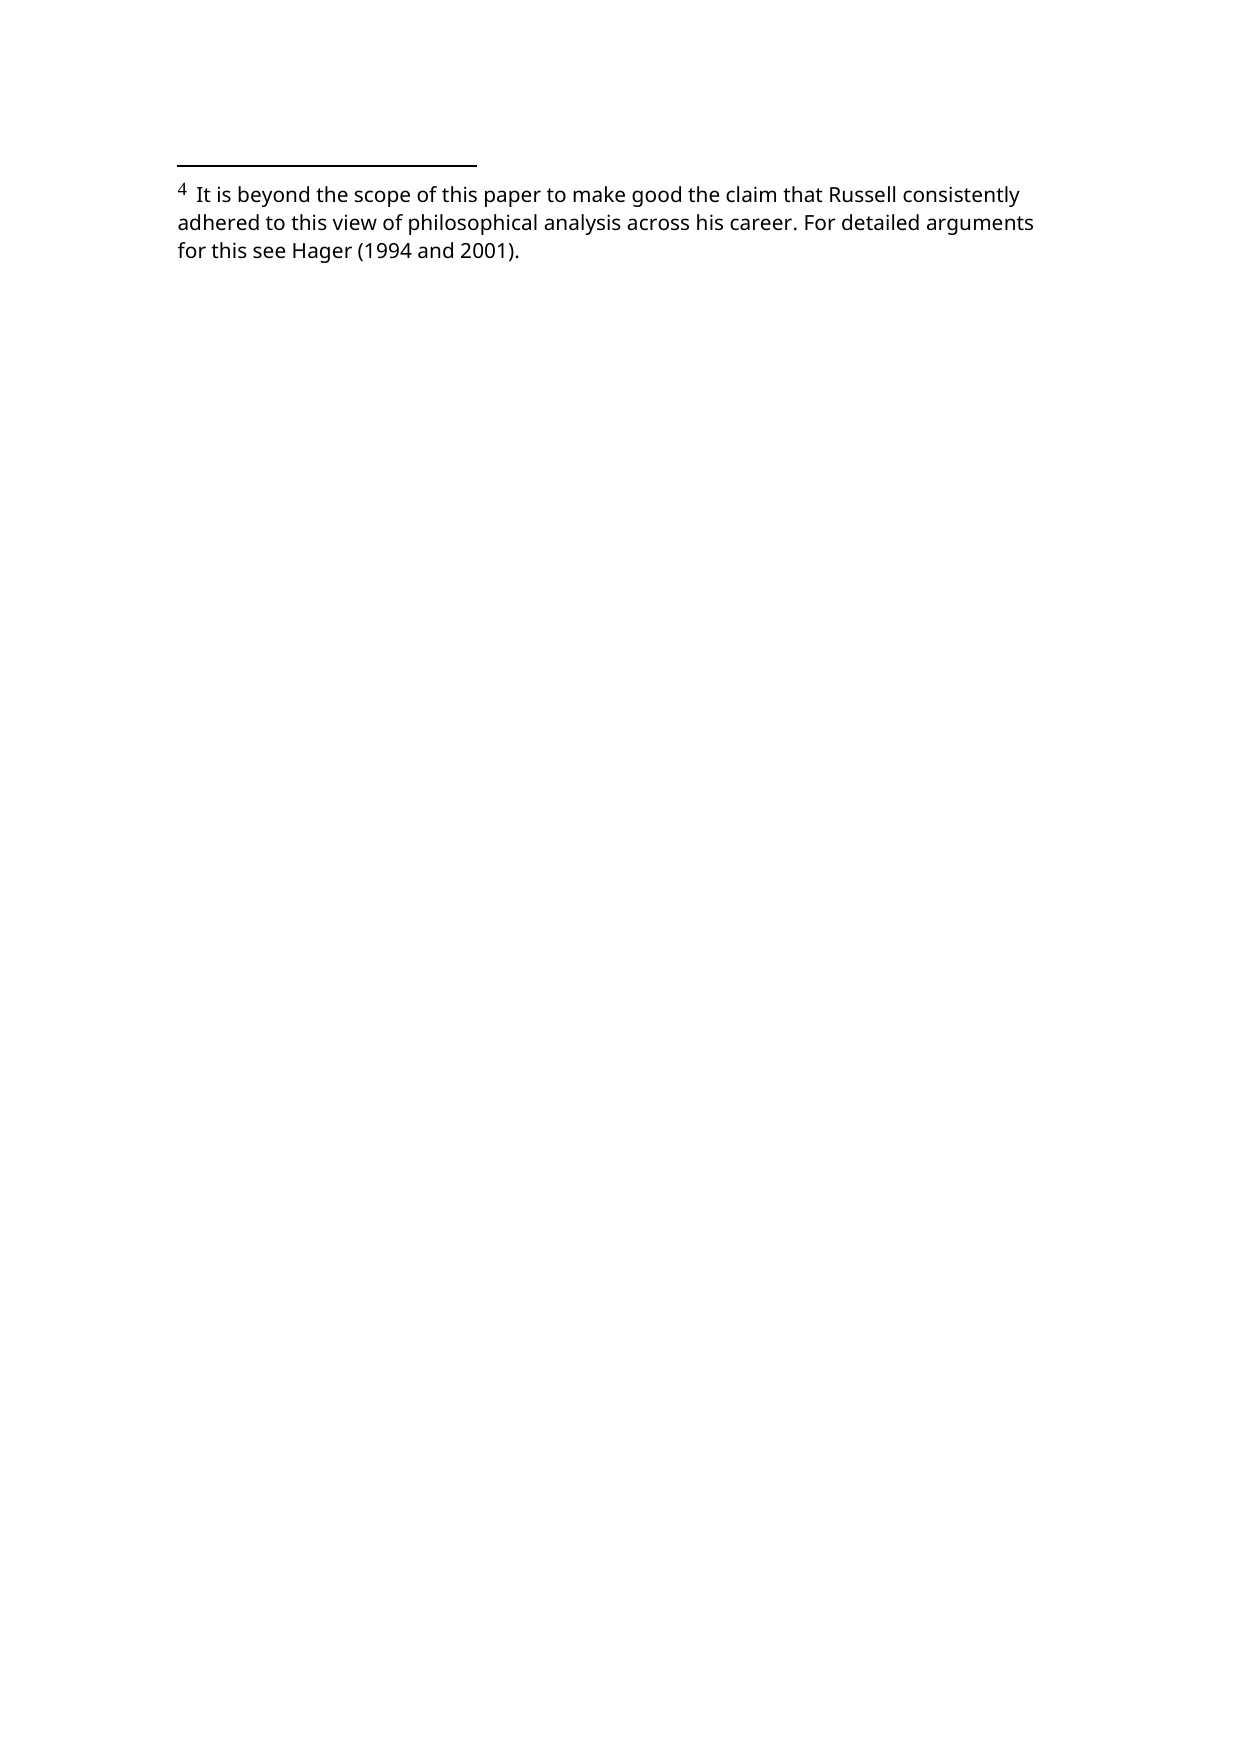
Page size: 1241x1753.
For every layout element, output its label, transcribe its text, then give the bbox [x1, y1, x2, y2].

text 4 It is beyond the scope of this paper to make good the claim that Russell consistently adhered to this view of philosophical analysis across his career. For detailed arguments for this see Hager (1994 and 2001). [177, 178, 1053, 265]
